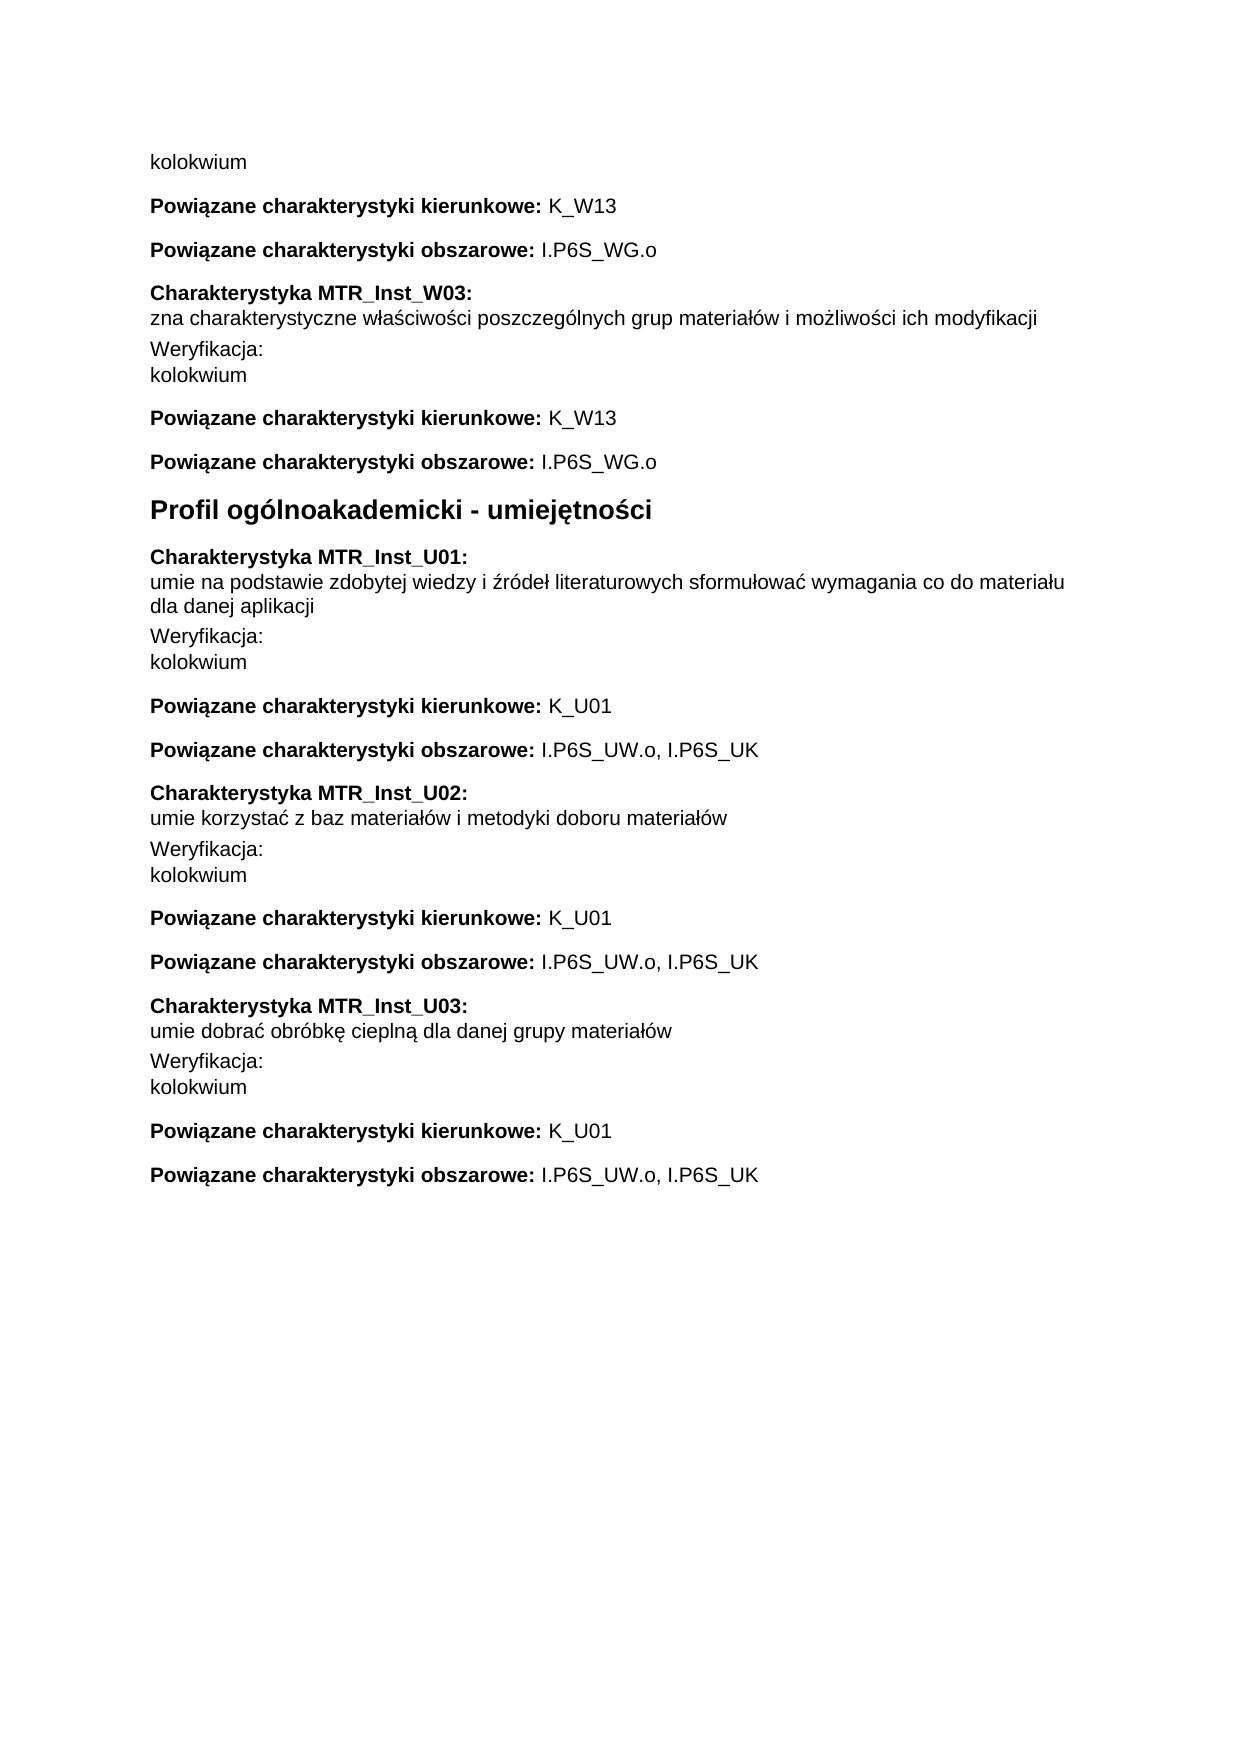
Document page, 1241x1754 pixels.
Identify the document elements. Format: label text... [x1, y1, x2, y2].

text kolokwium [150, 362, 1090, 386]
text Weryfikacja: [150, 624, 1090, 648]
text Powiązane charakterystyki kierunkowe: K_U01 [150, 906, 1090, 930]
text Powiązane charakterystyki obszarowe: I.P6S_UW.o, I.P6S_UK [150, 737, 1090, 761]
text Powiązane charakterystyki obszarowe: I.P6S_WG.o [150, 450, 1090, 474]
text Charakterystyka MTR_Inst_U02: [150, 781, 1090, 805]
text kolokwium [150, 150, 1090, 174]
text Weryfikacja: [150, 836, 1090, 860]
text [150, 237, 1090, 261]
text umie na podstawie zdobytej wiedzy i źródeł literaturowych sformułować wymagania co do materiału dla danej aplikacji [150, 570, 1090, 618]
text Powiązane charakterystyki kierunkowe: K_U01 [150, 1119, 1090, 1143]
text Powiązane charakterystyki obszarowe: I.P6S_UW.o, I.P6S_UK [150, 950, 1090, 974]
text Charakterystyka MTR_Inst_U01: [150, 545, 1090, 569]
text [150, 194, 1090, 218]
text umie dobrać obróbkę cieplną dla danej grupy materiałów [150, 1019, 1090, 1043]
text Charakterystyka MTR_Inst_U03: [150, 994, 1090, 1018]
text kolokwium [150, 1075, 1090, 1099]
text Weryfikacja: [150, 1049, 1090, 1073]
text umie korzystać z baz materiałów i metodyki doboru materiałów [150, 806, 1090, 830]
text Powiązane charakterystyki obszarowe: I.P6S_UW.o, I.P6S_UK [150, 1162, 1090, 1186]
text zna charakterystyczne właściwości poszczególnych grup materiałów i możliwości ich modyfikacji [150, 306, 1090, 330]
text Weryfikacja: [150, 336, 1090, 360]
text kolokwium [150, 862, 1090, 886]
subtitle Profil ogólnoakademicki - umiejętności [150, 494, 1090, 525]
text Powiązane charakterystyki kierunkowe: K_U01 [150, 694, 1090, 718]
text Charakterystyka MTR_Inst_W03: [150, 281, 1090, 305]
text Powiązane charakterystyki kierunkowe: K_W13 [150, 406, 1090, 430]
text kolokwium [150, 650, 1090, 674]
